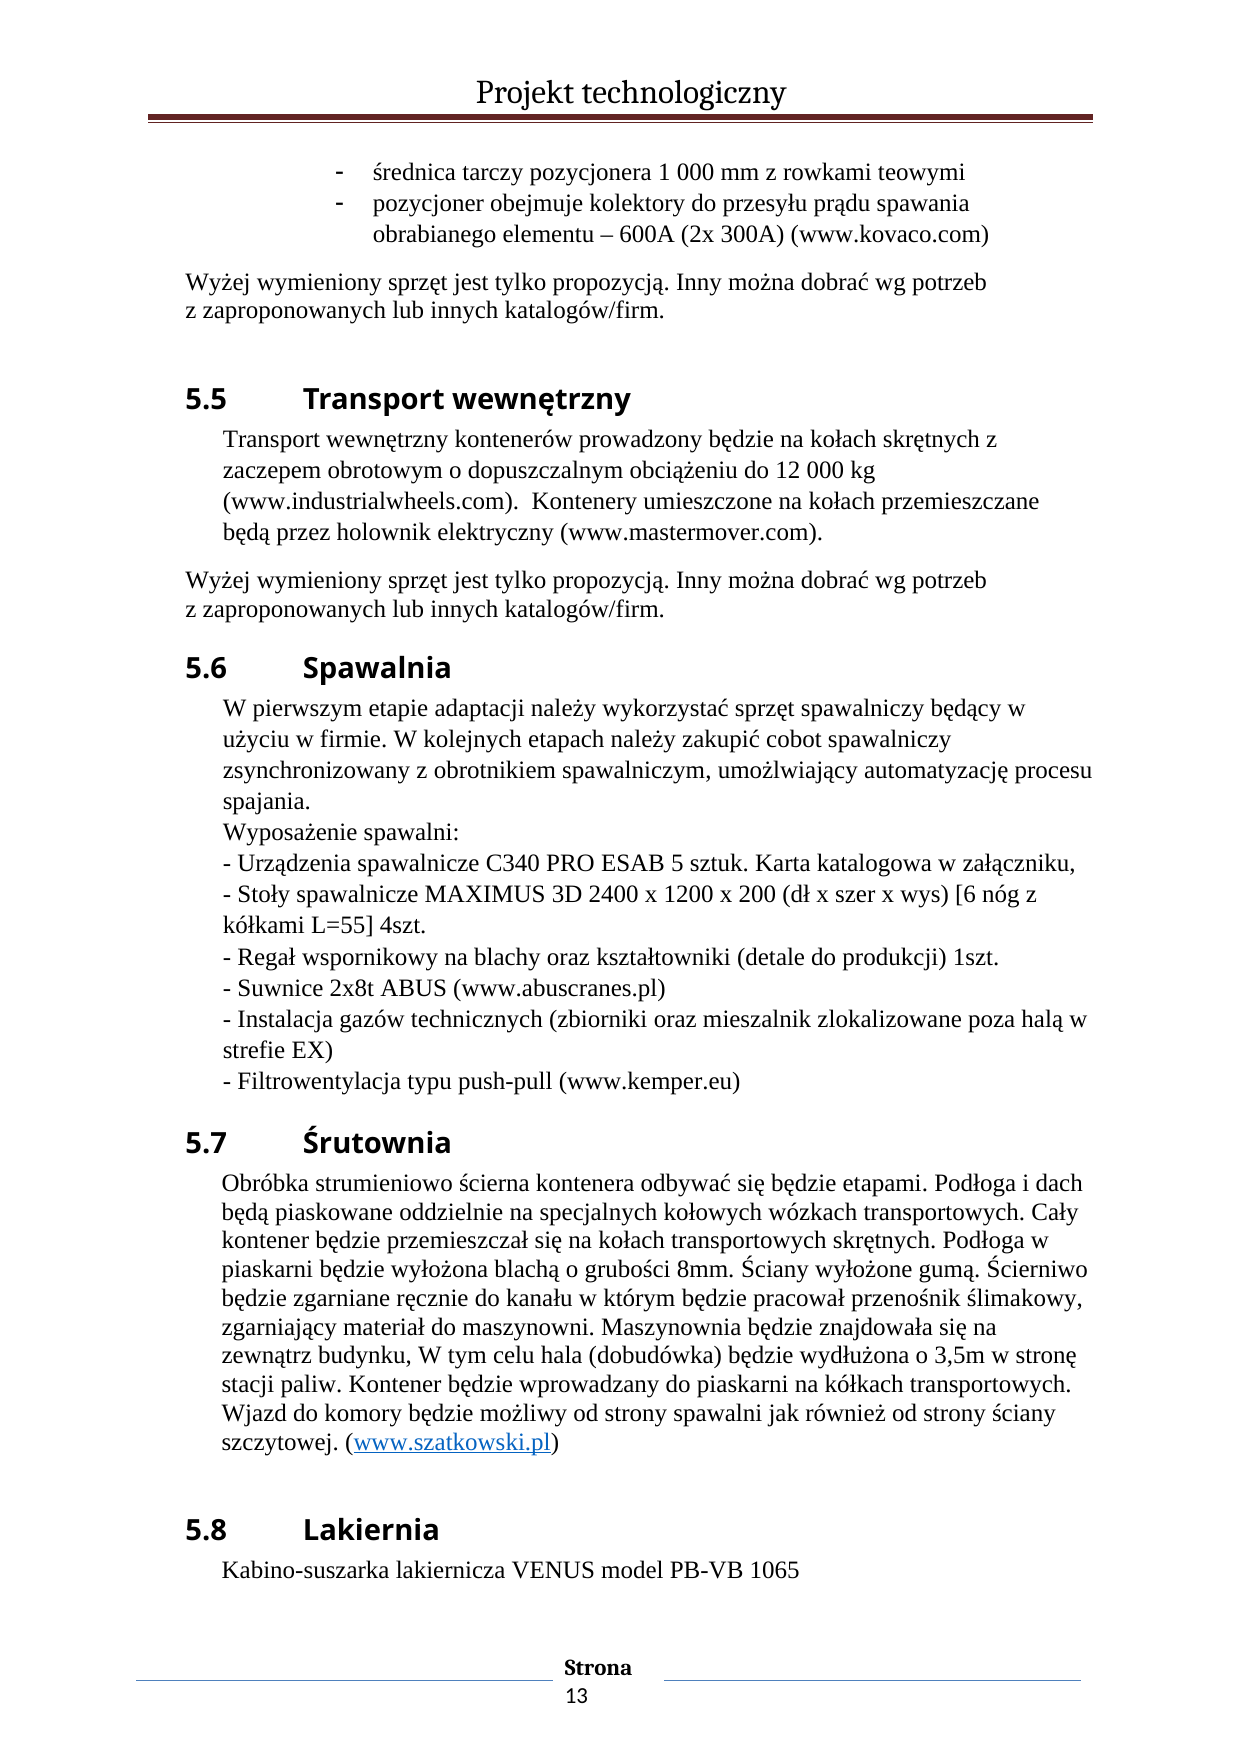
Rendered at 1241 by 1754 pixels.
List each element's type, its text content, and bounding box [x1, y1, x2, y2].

list - Filtrowentylacja typu push-pull (www.kemper.eu) [223, 1066, 1093, 1094]
list Transport wewnętrzny kontenerów prowadzony będzie na kołach skrętnych z zaczepem obrotowym o dopuszczalnym obciążeniu do 12 000 kg (www.industrialwheels.com). Kontenery umieszczone na kołach przemieszczane będą przez holownik elektryczny (www.mastermover.com). [223, 424, 1093, 546]
list Spawalnia [185, 647, 1093, 687]
list - Urządzenia spawalnicze C340 PRO ESAB 5 sztuk. Karta katalogowa w załączniku, [223, 848, 1093, 877]
text Kabino-suszarka lakiernicza VENUS model PB-VB 1065 [148, 1555, 1093, 1584]
list Transport wewnętrzny [185, 378, 1093, 418]
list Wyposażenie spawalni: [223, 817, 1093, 846]
list pozycjoner obejmuje kolektory do przesyłu prądu spawania obrabianego elementu – 600A (2x 300A) (www.kovaco.com) [335, 188, 1093, 248]
list średnica tarczy pozycjonera 1 000 mm z rowkami teowymi [335, 157, 1093, 186]
list - Stoły spawalnicze MAXIMUS 3D 2400 x 1200 x 200 (dł x szer x wys) [6 nóg z kółkami L=55] 4szt. [223, 879, 1093, 939]
text Obróbka strumieniowo ścierna kontenera odbywać się będzie etapami. Podłoga i dach będą piaskowane oddzielnie na specjalnych kołowych wózkach transportowych. Cały kontener będzie przemieszczał się na kołach transportowych skrętnych. Podłoga w piaskarni będzie wyłożona blachą o grubości 8mm. Ściany wyłożone gumą. Ścierniwo będzie zgarniane ręcznie do kanału w którym będzie pracował przenośnik ślimakowy, zgarniający materiał do maszynowni. Maszynownia będzie znajdowała się na zewnątrz budynku, W tym celu hala (dobudówka) będzie wydłużona o 3,5m w stronę stacji paliw. Kontener będzie wprowadzany do piaskarni na kółkach transportowych. Wjazd do komory będzie możliwy od strony spawalni jak również od strony ściany szczytowej. (www.szatkowski.pl) [221, 1168, 1093, 1455]
list W pierwszym etapie adaptacji należy wykorzystać sprzęt spawalniczy będący w użyciu w firmie. W kolejnych etapach należy zakupić cobot spawalniczy zsynchronizowany z obrotnikiem spawalniczym, umożlwiający automatyzację procesu spajania. [223, 693, 1093, 815]
list - Instalacja gazów technicznych (zbiorniki oraz mieszalnik zlokalizowane poza halą w strefie EX) [223, 1004, 1093, 1063]
list Śrutownia [185, 1122, 1093, 1162]
text Wyżej wymieniony sprzęt jest tylko propozycją. Inny można dobrać wg potrzeb z zaproponowanych lub innych katalogów/firm. [185, 565, 1093, 622]
text Wyżej wymieniony sprzęt jest tylko propozycją. Inny można dobrać wg potrzeb z zaproponowanych lub innych katalogów/firm. [185, 267, 1093, 324]
list Lakiernia [185, 1509, 1093, 1549]
list - Regał wspornikowy na blachy oraz kształtowniki (detale do produkcji) 1szt. [223, 942, 1093, 970]
list - Suwnice 2x8t ABUS (www.abuscranes.pl) [223, 973, 1093, 1001]
